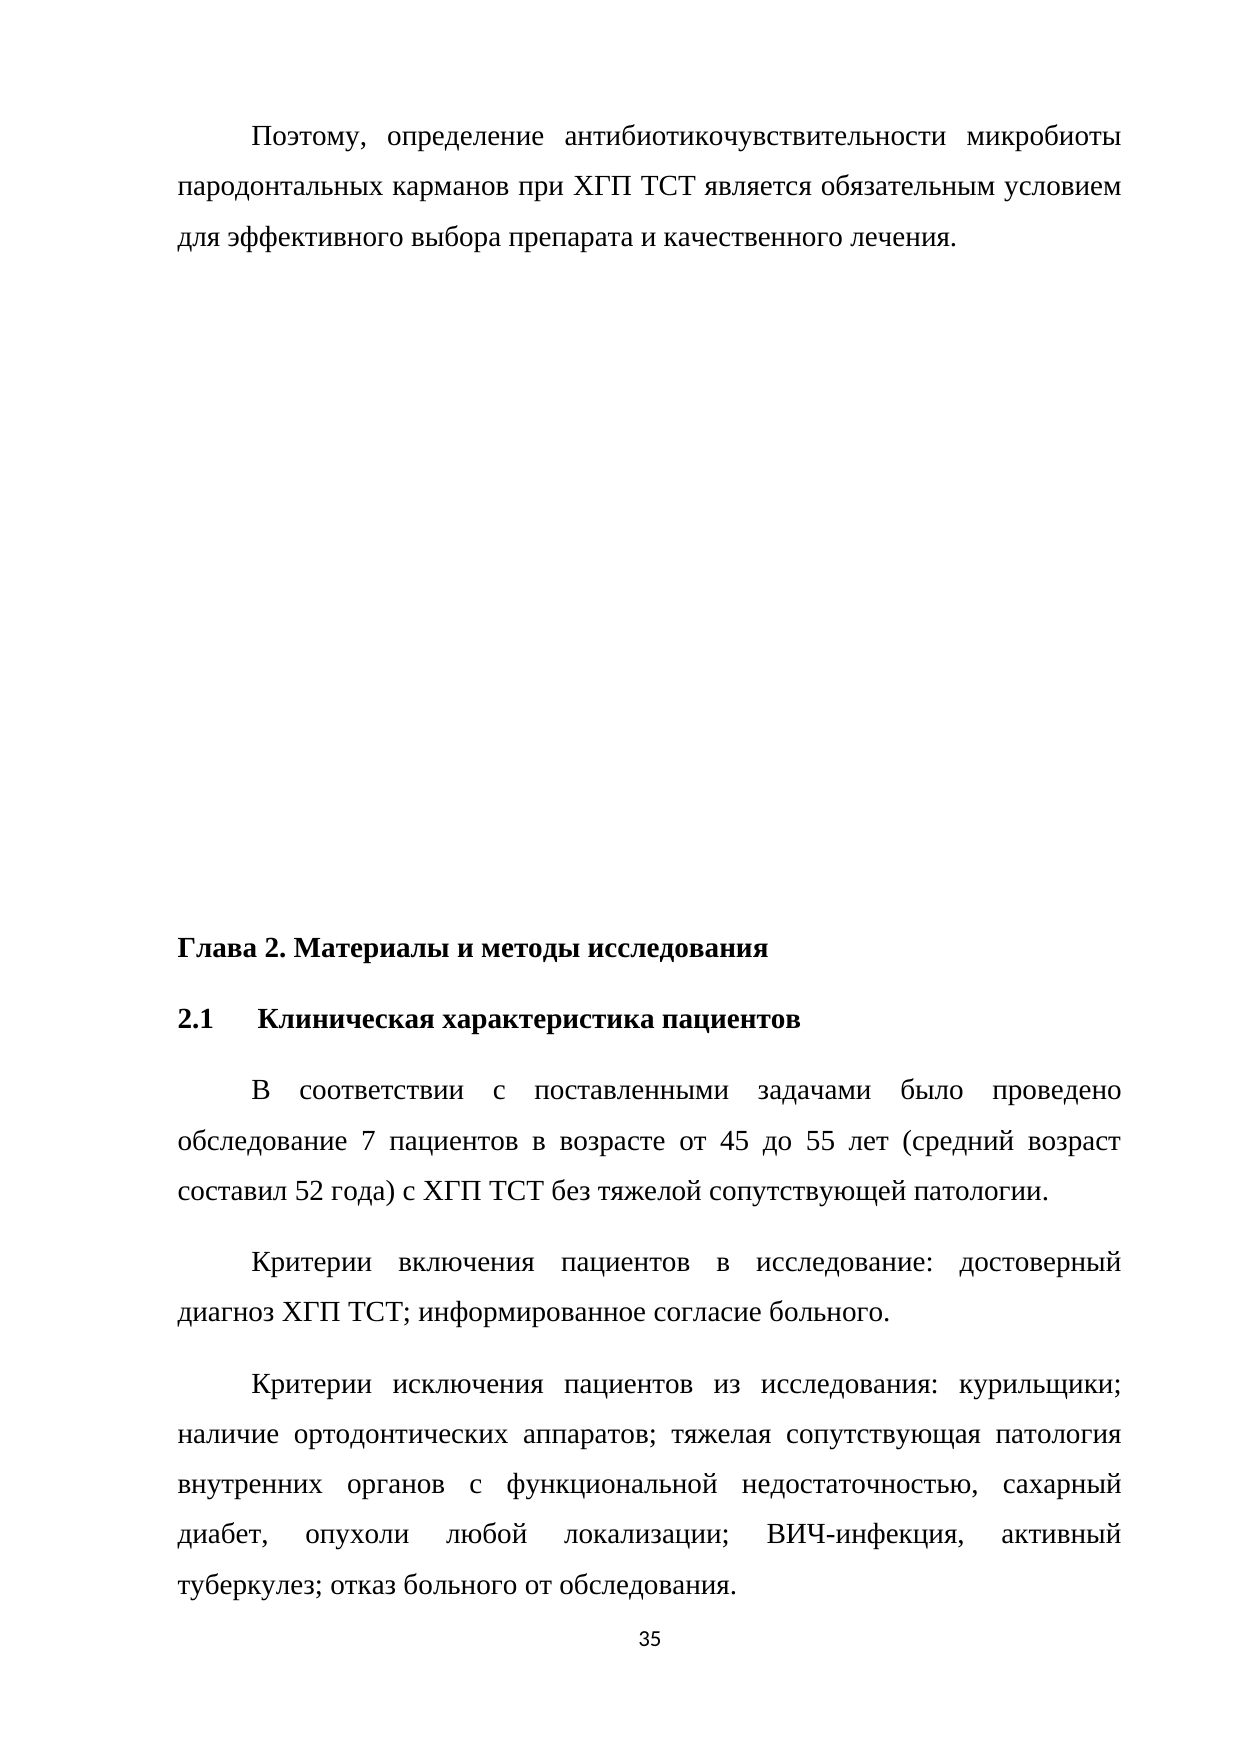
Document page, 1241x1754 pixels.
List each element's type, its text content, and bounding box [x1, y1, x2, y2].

text Критерии включения пациентов в исследование: достоверный диагноз ХГП ТСТ; информированное согласие больного. [177, 1244, 1122, 1328]
text В соответствии с поставленными задачами было проведено обследование 7 пациентов в возрасте от 45 до 55 лет (средний возраст составил 52 года) с ХГП ТСТ без тяжелой сопутствующей патологии. [177, 1072, 1122, 1207]
text 2.1 Клиническая характеристика пациентов [177, 1001, 1122, 1035]
text Глава 2. Материалы и методы исследования [177, 930, 1122, 964]
text Критерии исключения пациентов из исследования: курильщики; наличие ортодонтических аппаратов; тяжелая сопутствующая патология внутренних органов с функциональной недостаточностью, сахарный диабет, опухоли любой локализации; ВИЧ-инфекция, активный туберкулез; отказ больного от обследования. [177, 1366, 1122, 1601]
text Поэтому, определение антибиотикочувствительности микробиоты пародонтальных карманов при ХГП ТСТ является обязательным условием для эффективного выбора препарата и качественного лечения. [177, 118, 1122, 252]
